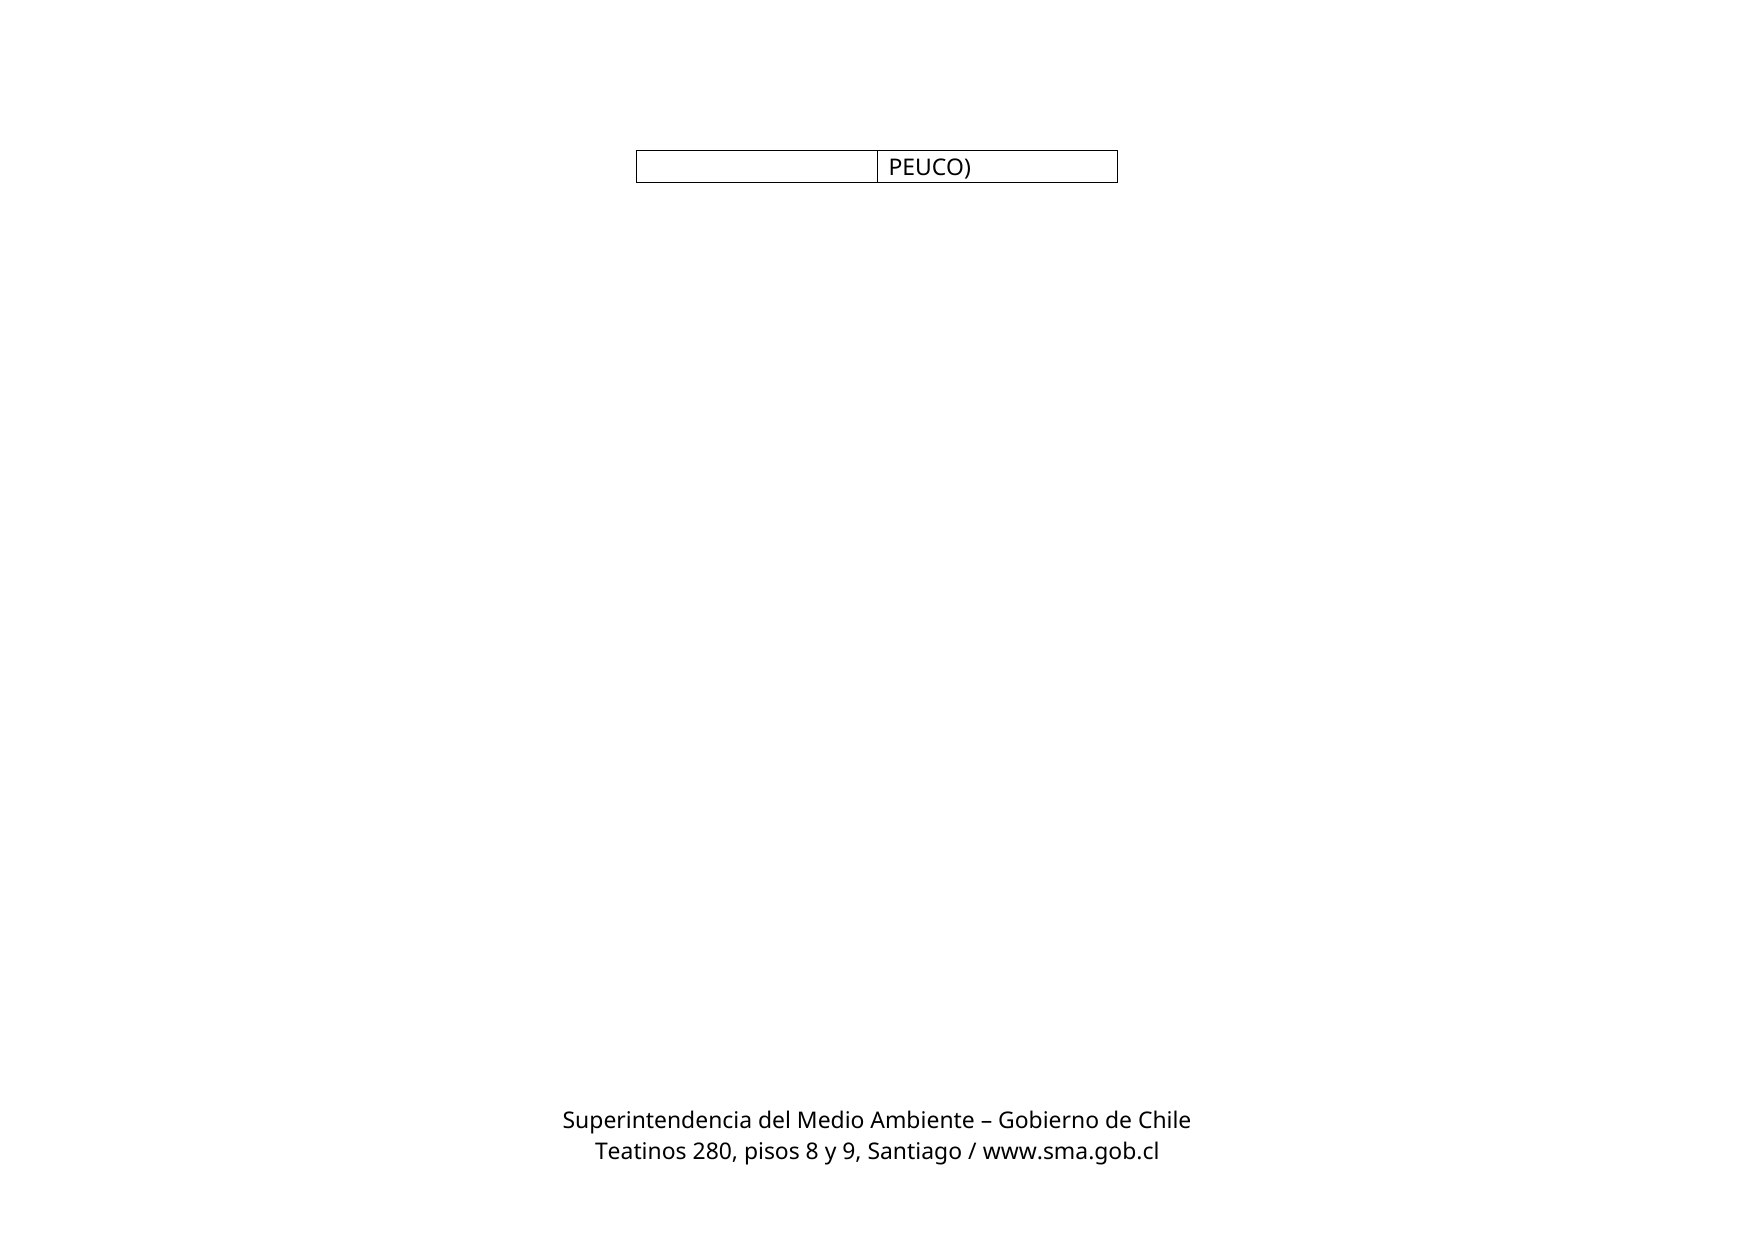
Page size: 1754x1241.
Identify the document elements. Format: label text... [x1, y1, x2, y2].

table_cell 1 [637, 151, 877, 182]
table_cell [878, 151, 1117, 182]
